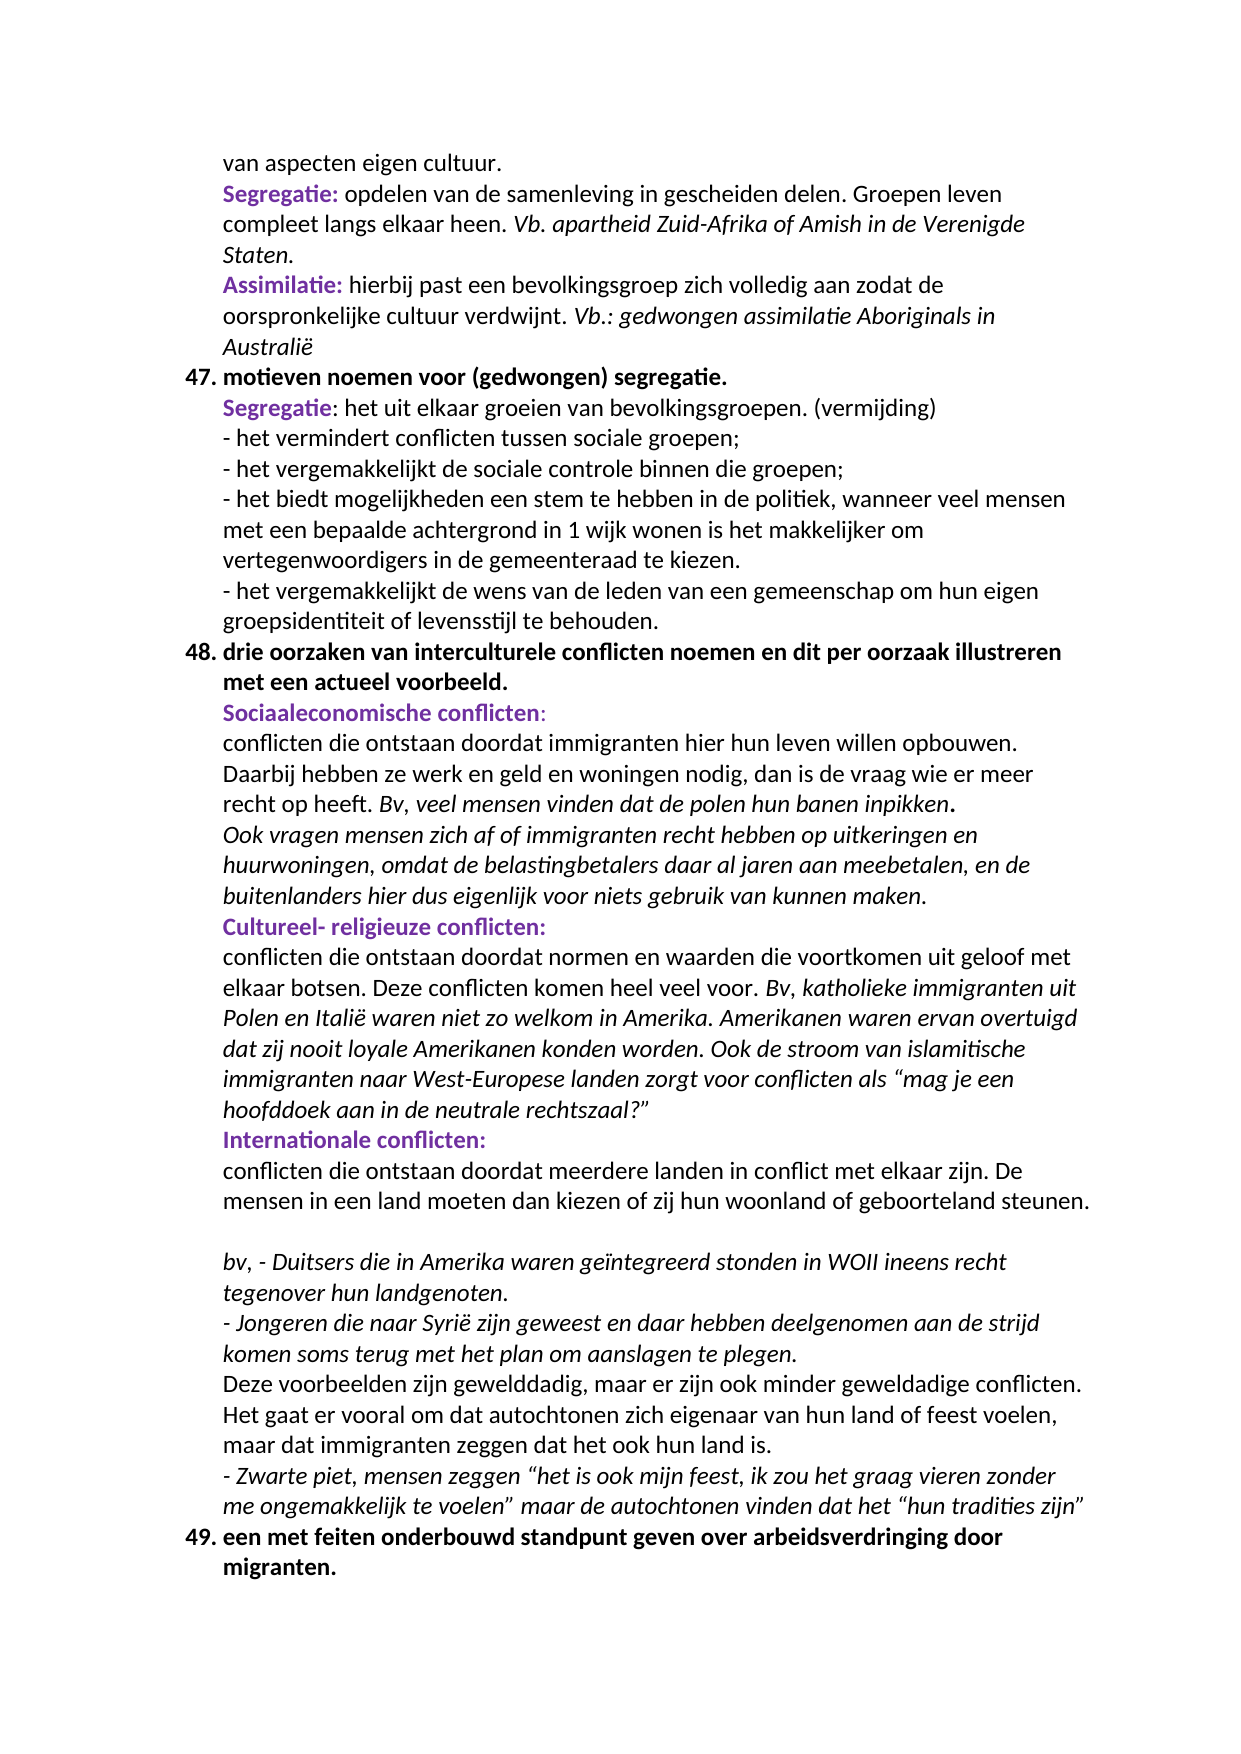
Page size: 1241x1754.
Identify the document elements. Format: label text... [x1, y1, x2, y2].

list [185, 1521, 1093, 1582]
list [185, 148, 1093, 361]
list motieven noemen voor (gedwongen) segregatie. Segregatie: het uit elkaar groeien van bevolkingsgroepen. (vermijding) - het vermindert conflicten tussen sociale groepen; - het vergemakkelijkt de sociale controle binnen die groepen; - het biedt mogelijkheden een stem te hebben in de politiek, wanneer veel mensen met een bepaalde achtergrond in 1 wijk wonen is het makkelijker om vertegenwoordigers in de gemeenteraad te kiezen. - het vergemakkelijkt de wens van de leden van een gemeenschap om hun eigen groepsidentiteit of levensstijl te behouden. [185, 361, 1093, 636]
list drie oorzaken van interculturele conflicten noemen en dit per oorzaak illustreren met een actueel voorbeeld. Sociaaleconomische conflicten: conflicten die ontstaan doordat immigranten hier hun leven willen opbouwen. Daarbij hebben ze werk en geld en woningen nodig, dan is de vraag wie er meer recht op heeft. Bv, veel mensen vinden dat de polen hun banen inpikken. Ook vragen mensen zich af of immigranten recht hebben op uitkeringen en huurwoningen, omdat de belastingbetalers daar al jaren aan meebetalen, en de buitenlanders hier dus eigenlijk voor niets gebruik van kunnen maken. Cultureel- religieuze conflicten: conflicten die ontstaan doordat normen en waarden die voortkomen uit geloof met elkaar botsen. Deze conflicten komen heel veel voor. Bv, katholieke immigranten uit Polen en Italië waren niet zo welkom in Amerika. Amerikanen waren ervan overtuigd dat zij nooit loyale Amerikanen konden worden. Ook de stroom van islamitische immigranten naar West-Europese landen zorgt voor conflicten als “mag je een hoofddoek aan in de neutrale rechtszaal?” Internationale conflicten: [185, 636, 1093, 1155]
list conflicten die ontstaan doordat meerdere landen in conflict met elkaar zijn. De mensen in een land moeten dan kiezen of zij hun woonland of geboorteland steunen. bv, - Duitsers die in Amerika waren geïntegreerd stonden in WOII ineens recht tegenover hun landgenoten. - Jongeren die naar Syrië zijn geweest en daar hebben deelgenomen aan de strijd komen soms terug met het plan om aanslagen te plegen. Deze voorbeelden zijn gewelddadig, maar er zijn ook minder geweldadige conflicten. Het gaat er vooral om dat autochtonen zich eigenaar van hun land of feest voelen, maar dat immigranten zeggen dat het ook hun land is. - Zwarte piet, mensen zeggen “het is ook mijn feest, ik zou het graag vieren zonder me ongemakkelijk te voelen” maar de autochtonen vinden dat het “hun tradities zijn” [223, 1155, 1093, 1521]
